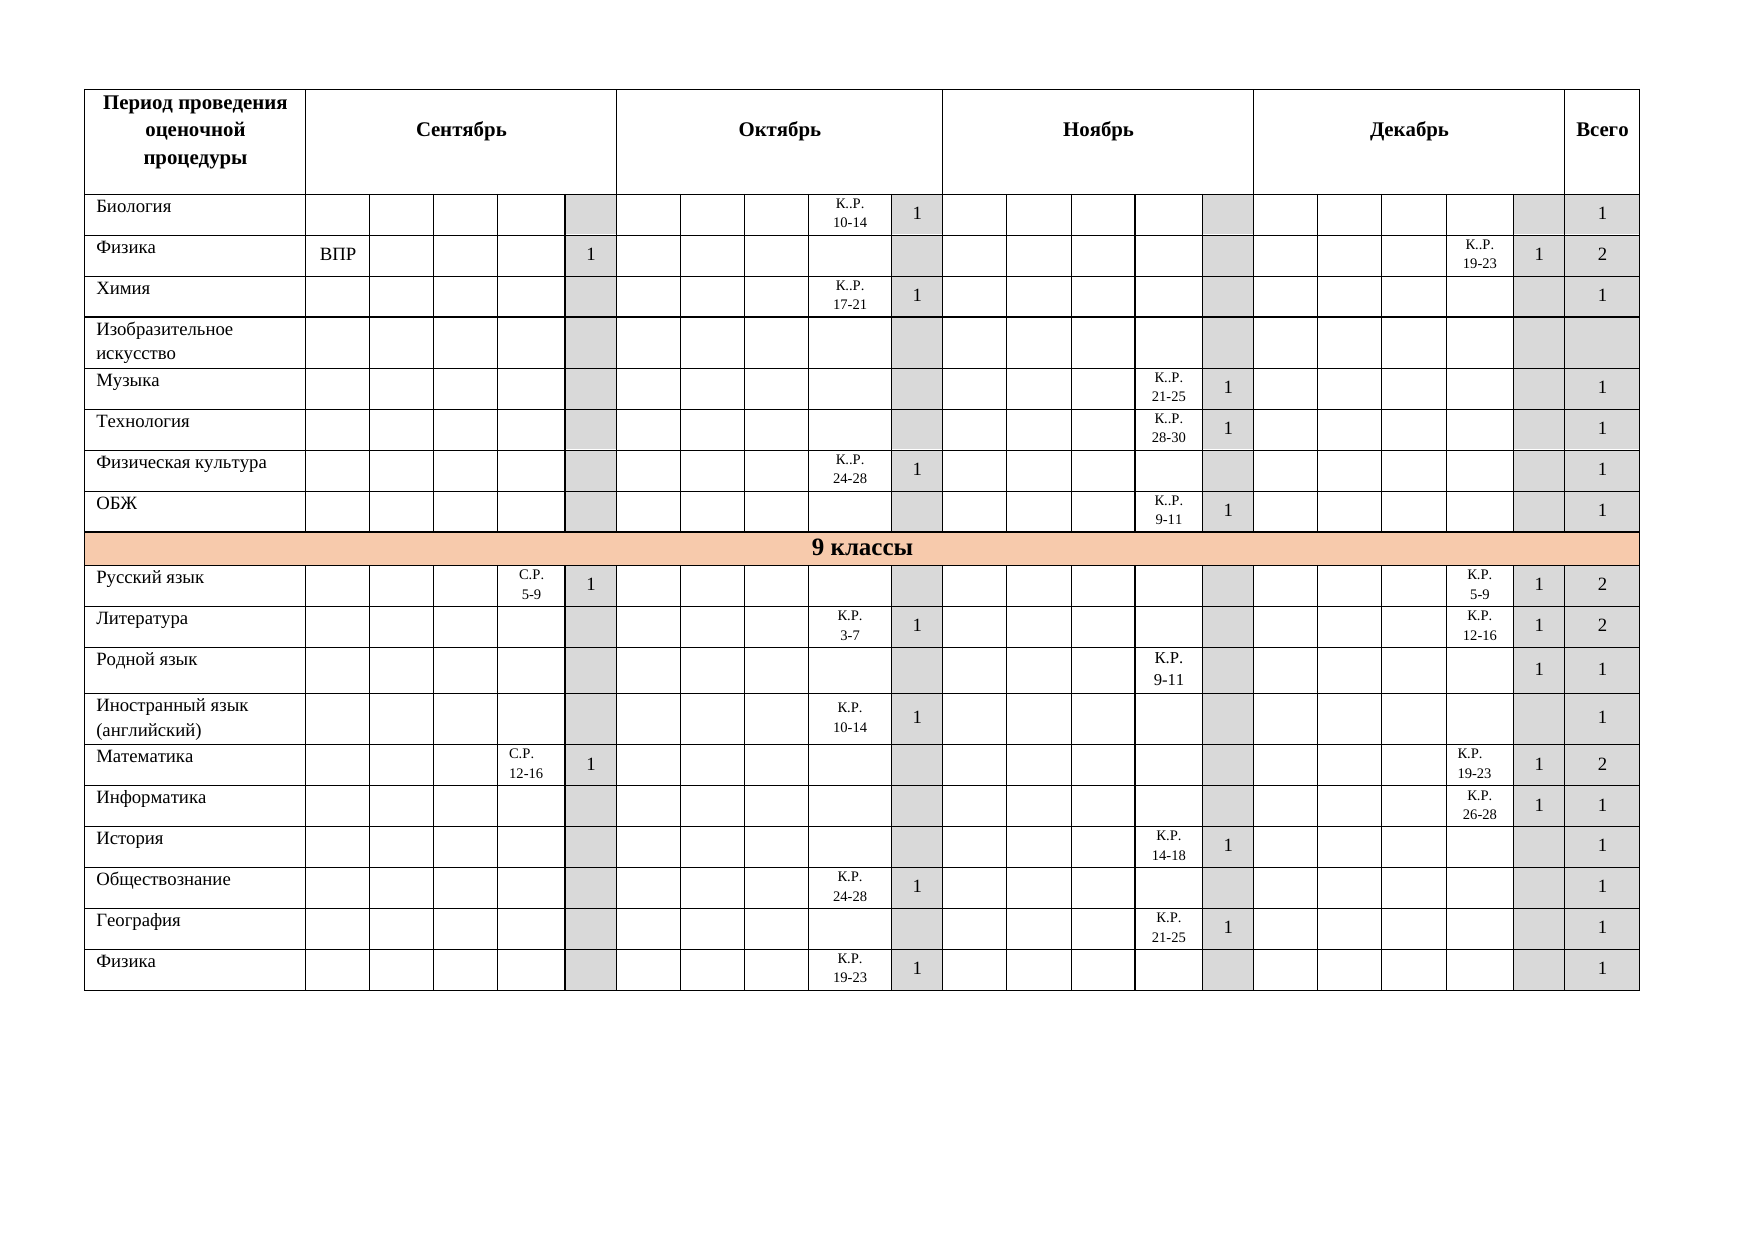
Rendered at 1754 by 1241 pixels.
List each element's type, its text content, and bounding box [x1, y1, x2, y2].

table_cell [745, 410, 808, 449]
table_header Сентябрь [306, 90, 616, 194]
table_cell [1318, 607, 1381, 647]
table_cell [943, 827, 1006, 867]
table_cell [1072, 451, 1134, 491]
table_cell [1254, 868, 1317, 908]
table_cell 1 [1514, 745, 1564, 785]
table_cell [1203, 648, 1253, 693]
table_cell [1318, 648, 1381, 693]
table_cell [617, 868, 680, 908]
table_cell [1072, 745, 1134, 785]
table_cell [1447, 648, 1513, 693]
table_cell [498, 909, 564, 949]
table_cell [498, 318, 564, 368]
table_cell [370, 950, 433, 990]
table_cell [498, 369, 564, 409]
table_cell [1254, 277, 1317, 316]
table_cell К.Р. 14-18 [1136, 827, 1202, 867]
table_cell [434, 827, 497, 867]
table_cell [681, 236, 744, 276]
table_cell [1254, 607, 1317, 647]
table_cell [1514, 410, 1564, 449]
table_cell [617, 745, 680, 785]
table_cell [745, 909, 808, 949]
table_cell [681, 694, 744, 744]
table_cell [745, 318, 808, 368]
table_cell [681, 492, 744, 531]
table_cell [1007, 745, 1071, 785]
table_cell К..Р. 9-11 [1136, 492, 1202, 531]
table_cell [745, 827, 808, 867]
table_cell [1072, 277, 1134, 316]
table_cell [809, 236, 891, 276]
table_cell [434, 745, 497, 785]
table_cell [1203, 195, 1253, 234]
table_cell 1 [1565, 492, 1639, 531]
table_cell [1203, 318, 1253, 368]
table_cell 1 [892, 950, 942, 990]
table_header Период проведения оценочной процедуры [85, 90, 305, 194]
table_cell Физика [85, 236, 305, 276]
table_cell 1 [1565, 451, 1639, 491]
table_cell [1514, 369, 1564, 409]
table_cell [434, 318, 497, 368]
table_cell К.Р. 3-7 [809, 607, 891, 647]
table_cell [1447, 694, 1513, 744]
table_cell [681, 607, 744, 647]
table_cell [306, 827, 369, 867]
table_cell [1447, 492, 1513, 531]
table_cell [1514, 909, 1564, 949]
table_cell [681, 745, 744, 785]
table_cell [1203, 950, 1253, 990]
table_cell [1382, 786, 1446, 826]
table_cell [370, 492, 433, 531]
table_cell [681, 451, 744, 491]
table_cell [566, 607, 616, 647]
table_cell [892, 492, 942, 531]
table_cell Изобразительное искусство [85, 318, 305, 368]
table_cell 1 [1514, 648, 1564, 693]
table_cell [681, 868, 744, 908]
table_cell [1318, 492, 1381, 531]
table_cell [1007, 950, 1071, 990]
table_cell [498, 277, 564, 316]
table_cell [892, 648, 942, 693]
table_cell [1203, 451, 1253, 491]
table_cell [1254, 410, 1317, 449]
table_cell [434, 607, 497, 647]
table_cell [1254, 909, 1317, 949]
table_cell 1 [566, 236, 616, 276]
table_cell [745, 369, 808, 409]
table_cell [1136, 607, 1202, 647]
table_cell К.Р. 21-25 [1136, 909, 1202, 949]
table_cell [617, 786, 680, 826]
table_cell [681, 318, 744, 368]
table_cell [434, 786, 497, 826]
table_cell [1136, 745, 1202, 785]
table_cell [1514, 950, 1564, 990]
table_cell [498, 195, 564, 234]
table_cell К.Р. 10-14 [809, 694, 891, 744]
table_cell [1136, 277, 1202, 316]
table_cell [892, 318, 942, 368]
table_cell [745, 786, 808, 826]
table_cell К..Р. 10-14 [809, 195, 891, 234]
table_cell 1 [1203, 492, 1253, 531]
table_cell [434, 410, 497, 449]
table_cell [943, 318, 1006, 368]
table_cell [1514, 277, 1564, 316]
table_cell [498, 827, 564, 867]
table_cell 2 [1565, 607, 1639, 647]
table_cell [745, 607, 808, 647]
table_cell [809, 786, 891, 826]
table_cell [1447, 410, 1513, 449]
table_cell [1382, 451, 1446, 491]
table_cell 1 [1565, 410, 1639, 449]
table_cell [1072, 950, 1134, 990]
table_cell [434, 648, 497, 693]
table_cell [943, 868, 1006, 908]
table_cell К..Р. 28-30 [1136, 410, 1202, 449]
table_cell [498, 451, 564, 491]
table_cell [1318, 236, 1381, 276]
table_cell [306, 745, 369, 785]
table_cell [306, 410, 369, 449]
table_cell [745, 950, 808, 990]
table_cell [1318, 410, 1381, 449]
table_cell [1514, 195, 1564, 234]
table_cell [892, 909, 942, 949]
table_cell [943, 566, 1006, 606]
table_cell [745, 195, 808, 234]
table_cell [1007, 236, 1071, 276]
table_cell 1 [892, 607, 942, 647]
table_cell С.Р. 5-9 [498, 566, 564, 606]
table_cell [1203, 566, 1253, 606]
table_cell [681, 369, 744, 409]
table_cell [370, 909, 433, 949]
table_cell [943, 909, 1006, 949]
table_cell [892, 745, 942, 785]
table_cell [1318, 694, 1381, 744]
table_cell [566, 694, 616, 744]
table_cell [1318, 909, 1381, 949]
table_cell 1 [1203, 827, 1253, 867]
table_cell [892, 566, 942, 606]
table_cell [370, 195, 433, 234]
table_cell 1 [1203, 369, 1253, 409]
table_cell [809, 318, 891, 368]
table_cell [1318, 318, 1381, 368]
table_cell [1136, 868, 1202, 908]
table_cell [1318, 950, 1381, 990]
table_cell [566, 786, 616, 826]
table_cell [617, 909, 680, 949]
table_cell 1 [1565, 868, 1639, 908]
table_cell [1007, 648, 1071, 693]
table_cell [1136, 786, 1202, 826]
table_cell [1007, 410, 1071, 449]
table_cell [1382, 369, 1446, 409]
table_cell Технология [85, 410, 305, 449]
table_cell [1318, 451, 1381, 491]
table_cell [498, 694, 564, 744]
table_cell [1318, 745, 1381, 785]
table_cell [434, 277, 497, 316]
table_cell Музыка [85, 369, 305, 409]
table_cell [434, 369, 497, 409]
table_cell [1318, 277, 1381, 316]
table_cell 1 [1565, 195, 1639, 234]
table_cell 1 [892, 868, 942, 908]
table_cell [1447, 451, 1513, 491]
table_cell Иностранный язык (английский) [85, 694, 305, 744]
table_cell [370, 410, 433, 449]
table_cell К.Р. 26-28 [1447, 786, 1513, 826]
table_cell [434, 694, 497, 744]
table_cell [306, 566, 369, 606]
table_cell 1 [1565, 786, 1639, 826]
table_cell 1 [1203, 909, 1253, 949]
table_cell [745, 277, 808, 316]
table_cell Обществознание [85, 868, 305, 908]
table_cell [370, 694, 433, 744]
table_cell [434, 492, 497, 531]
table_cell [681, 277, 744, 316]
table_cell [1382, 648, 1446, 693]
table_cell 1 [1565, 277, 1639, 316]
table_cell [681, 195, 744, 234]
table_cell [617, 236, 680, 276]
table_cell [498, 410, 564, 449]
table_cell [498, 648, 564, 693]
table_cell Химия [85, 277, 305, 316]
table_cell [306, 648, 369, 693]
table_cell География [85, 909, 305, 949]
table_header Октябрь [617, 90, 942, 194]
table_cell К.Р. 24-28 [809, 868, 891, 908]
table_cell [809, 745, 891, 785]
table_cell [617, 318, 680, 368]
table_cell [1072, 786, 1134, 826]
table_cell [617, 277, 680, 316]
table_cell [1072, 410, 1134, 449]
table_cell [892, 827, 942, 867]
table_cell [1072, 694, 1134, 744]
table_cell К.Р. 5-9 [1447, 566, 1513, 606]
table_cell [1382, 868, 1446, 908]
table_cell [617, 566, 680, 606]
table_cell [617, 451, 680, 491]
table_cell [1318, 566, 1381, 606]
table_cell [1254, 492, 1317, 531]
table_cell К..Р. 21-25 [1136, 369, 1202, 409]
table_cell [1007, 694, 1071, 744]
table_cell 1 [1565, 369, 1639, 409]
table_cell К.Р. 12-16 [1447, 607, 1513, 647]
table_cell 9 классы [85, 533, 1639, 565]
table_cell [681, 909, 744, 949]
table_cell [1565, 318, 1639, 368]
table_cell [1514, 827, 1564, 867]
table_cell [943, 492, 1006, 531]
table_cell [370, 607, 433, 647]
table_cell [306, 909, 369, 949]
table_cell 1 [1565, 694, 1639, 744]
table_cell Родной язык [85, 648, 305, 693]
table_cell [306, 868, 369, 908]
table_cell [809, 492, 891, 531]
table_cell [1254, 318, 1317, 368]
table_cell [370, 786, 433, 826]
table_cell [1136, 318, 1202, 368]
table_cell [1203, 786, 1253, 826]
table_cell [306, 277, 369, 316]
table_cell [370, 827, 433, 867]
table_header Ноябрь [943, 90, 1253, 194]
table_cell [1382, 236, 1446, 276]
table_cell [745, 566, 808, 606]
table_cell [943, 950, 1006, 990]
table_cell [1007, 318, 1071, 368]
table_cell [1007, 607, 1071, 647]
table_cell К.Р. 19-23 [809, 950, 891, 990]
table_cell К..Р. 17-21 [809, 277, 891, 316]
table_cell [1318, 786, 1381, 826]
table_cell [306, 950, 369, 990]
table_cell [566, 648, 616, 693]
table_cell Русский язык [85, 566, 305, 606]
table_cell [1007, 369, 1071, 409]
table_cell [1007, 909, 1071, 949]
table_cell [892, 410, 942, 449]
table_cell [745, 492, 808, 531]
table_cell 1 [1565, 909, 1639, 949]
table_cell [809, 410, 891, 449]
table_cell [745, 451, 808, 491]
table_cell [1136, 195, 1202, 234]
table_cell [498, 868, 564, 908]
table_cell [1007, 451, 1071, 491]
table_cell [1318, 369, 1381, 409]
table_cell [566, 195, 616, 234]
table_cell [1382, 410, 1446, 449]
table_cell [1072, 868, 1134, 908]
table_cell [1254, 451, 1317, 491]
table_cell История [85, 827, 305, 867]
table_cell [1203, 277, 1253, 316]
table_cell 1 [892, 451, 942, 491]
table_cell [1382, 195, 1446, 234]
table_cell [1072, 236, 1134, 276]
table_cell [306, 195, 369, 234]
table_cell 1 [892, 694, 942, 744]
table_cell [306, 694, 369, 744]
table_cell [1203, 236, 1253, 276]
table_cell [566, 868, 616, 908]
table_cell [1447, 318, 1513, 368]
table_cell [1072, 566, 1134, 606]
table_cell [306, 318, 369, 368]
table_cell [1254, 786, 1317, 826]
table_cell [681, 648, 744, 693]
table_cell [498, 607, 564, 647]
table_cell [681, 410, 744, 449]
table_cell [434, 236, 497, 276]
table_cell [1382, 694, 1446, 744]
table_cell [306, 451, 369, 491]
table_cell [1072, 195, 1134, 234]
table_cell [943, 277, 1006, 316]
table_cell Литература [85, 607, 305, 647]
table_cell [943, 745, 1006, 785]
table_cell [1447, 950, 1513, 990]
table_cell К.Р. 19-23 [1447, 745, 1513, 785]
table_cell [617, 195, 680, 234]
table_cell [943, 236, 1006, 276]
table_cell [1382, 745, 1446, 785]
table_cell [434, 195, 497, 234]
table_cell [617, 410, 680, 449]
table_cell [681, 950, 744, 990]
table_cell [809, 369, 891, 409]
table_cell Физика [85, 950, 305, 990]
table_cell [809, 648, 891, 693]
table_cell [617, 607, 680, 647]
table_cell [681, 827, 744, 867]
table_cell 2 [1565, 236, 1639, 276]
table_cell [370, 648, 433, 693]
table_cell [1382, 492, 1446, 531]
table_cell [566, 277, 616, 316]
table_cell [1007, 566, 1071, 606]
table_cell 2 [1565, 566, 1639, 606]
table_cell 1 [1565, 950, 1639, 990]
table_cell Биология [85, 195, 305, 234]
table_cell [1203, 745, 1253, 785]
table_cell [1447, 369, 1513, 409]
table_cell [809, 909, 891, 949]
table_cell [306, 492, 369, 531]
table_cell 1 [1565, 827, 1639, 867]
table_cell [1382, 318, 1446, 368]
table_cell [1514, 492, 1564, 531]
table_cell [681, 566, 744, 606]
table_cell [617, 369, 680, 409]
table_cell 1 [566, 745, 616, 785]
table_cell [1514, 868, 1564, 908]
table_cell [1382, 909, 1446, 949]
table_cell [745, 648, 808, 693]
table_cell [617, 492, 680, 531]
table_cell [1203, 607, 1253, 647]
table_cell [434, 451, 497, 491]
table_cell 1 [566, 566, 616, 606]
table_cell [566, 318, 616, 368]
table_cell [1203, 694, 1253, 744]
table_cell [1254, 648, 1317, 693]
table_cell [1254, 950, 1317, 990]
table_cell [1447, 195, 1513, 234]
table_cell К..Р. 19-23 [1447, 236, 1513, 276]
table_cell [617, 827, 680, 867]
table_cell [809, 566, 891, 606]
table_cell [306, 786, 369, 826]
table_cell [1447, 827, 1513, 867]
table_cell [1254, 195, 1317, 234]
table_cell [566, 369, 616, 409]
table_cell [1007, 827, 1071, 867]
table_cell [498, 492, 564, 531]
table_cell 2 [1565, 745, 1639, 785]
table_cell [1447, 868, 1513, 908]
table_cell [370, 236, 433, 276]
table_cell [370, 745, 433, 785]
table_cell 1 [892, 277, 942, 316]
table_cell [809, 827, 891, 867]
table_cell [1318, 827, 1381, 867]
table_cell [566, 950, 616, 990]
table_cell 1 [1565, 648, 1639, 693]
table_cell [1072, 318, 1134, 368]
table_cell [434, 566, 497, 606]
table_cell [498, 236, 564, 276]
table_cell [1072, 369, 1134, 409]
table_cell [892, 236, 942, 276]
table_cell [1136, 694, 1202, 744]
table_cell К..Р. 24-28 [809, 451, 891, 491]
table_cell [943, 451, 1006, 491]
table_cell [1514, 451, 1564, 491]
table_cell [943, 694, 1006, 744]
table_cell К.Р. 9-11 [1136, 648, 1202, 693]
table_cell 1 [1514, 566, 1564, 606]
table_cell [566, 410, 616, 449]
table_cell [1318, 868, 1381, 908]
table_cell [306, 607, 369, 647]
table_cell [370, 451, 433, 491]
table_cell 1 [1514, 236, 1564, 276]
table_cell [1318, 195, 1381, 234]
table_cell [1514, 318, 1564, 368]
table_cell [498, 950, 564, 990]
table_cell [943, 410, 1006, 449]
table_cell [943, 195, 1006, 234]
table_cell [1136, 950, 1202, 990]
table_cell Физическая культура [85, 451, 305, 491]
table_cell [1072, 827, 1134, 867]
table_cell [617, 648, 680, 693]
table_cell [1254, 566, 1317, 606]
table_cell [370, 277, 433, 316]
table_cell [1382, 566, 1446, 606]
table_cell [1007, 868, 1071, 908]
table_cell [745, 745, 808, 785]
table_cell [943, 607, 1006, 647]
table_cell [1007, 786, 1071, 826]
table_cell [434, 950, 497, 990]
table_cell ВПР [306, 236, 369, 276]
table_cell [1382, 607, 1446, 647]
table_header Декабрь [1254, 90, 1564, 194]
table_cell [370, 566, 433, 606]
table_cell С.Р. 12-16 [498, 745, 564, 785]
table_cell [943, 786, 1006, 826]
table_cell [943, 369, 1006, 409]
table_cell [892, 786, 942, 826]
table_cell [434, 868, 497, 908]
table_cell [370, 868, 433, 908]
table_cell [745, 694, 808, 744]
table_cell [306, 369, 369, 409]
table_cell [1254, 694, 1317, 744]
table_cell Математика [85, 745, 305, 785]
table_cell [1447, 909, 1513, 949]
table_cell 1 [1514, 607, 1564, 647]
table_cell [566, 827, 616, 867]
table_cell [1382, 827, 1446, 867]
table_cell [617, 694, 680, 744]
table_cell [566, 909, 616, 949]
table_cell Информатика [85, 786, 305, 826]
table_cell [1007, 492, 1071, 531]
table_cell [1382, 950, 1446, 990]
table_cell [1203, 868, 1253, 908]
table_cell [498, 786, 564, 826]
table_cell [370, 369, 433, 409]
table_cell [1254, 236, 1317, 276]
table_cell [1254, 369, 1317, 409]
table_cell [1382, 277, 1446, 316]
table_cell [566, 492, 616, 531]
table_cell [1007, 277, 1071, 316]
table_cell [943, 648, 1006, 693]
table_cell [1136, 566, 1202, 606]
table_cell [1254, 745, 1317, 785]
table_cell [566, 451, 616, 491]
table_cell [434, 909, 497, 949]
table_header Всего [1565, 90, 1639, 194]
table_cell [681, 786, 744, 826]
table_cell [1072, 648, 1134, 693]
table_cell [1007, 195, 1071, 234]
table_cell [745, 236, 808, 276]
table_cell [1447, 277, 1513, 316]
table_cell [1072, 607, 1134, 647]
table_cell [745, 868, 808, 908]
table_cell [1072, 909, 1134, 949]
table_cell 1 [1514, 786, 1564, 826]
table_cell [1136, 451, 1202, 491]
table_cell ОБЖ [85, 492, 305, 531]
table_cell [1254, 827, 1317, 867]
table_cell [370, 318, 433, 368]
table_cell 1 [1203, 410, 1253, 449]
table_cell [1514, 694, 1564, 744]
table_cell [892, 369, 942, 409]
table_cell [1136, 236, 1202, 276]
table_cell 1 [892, 195, 942, 234]
table_cell [617, 950, 680, 990]
table_cell [1072, 492, 1134, 531]
